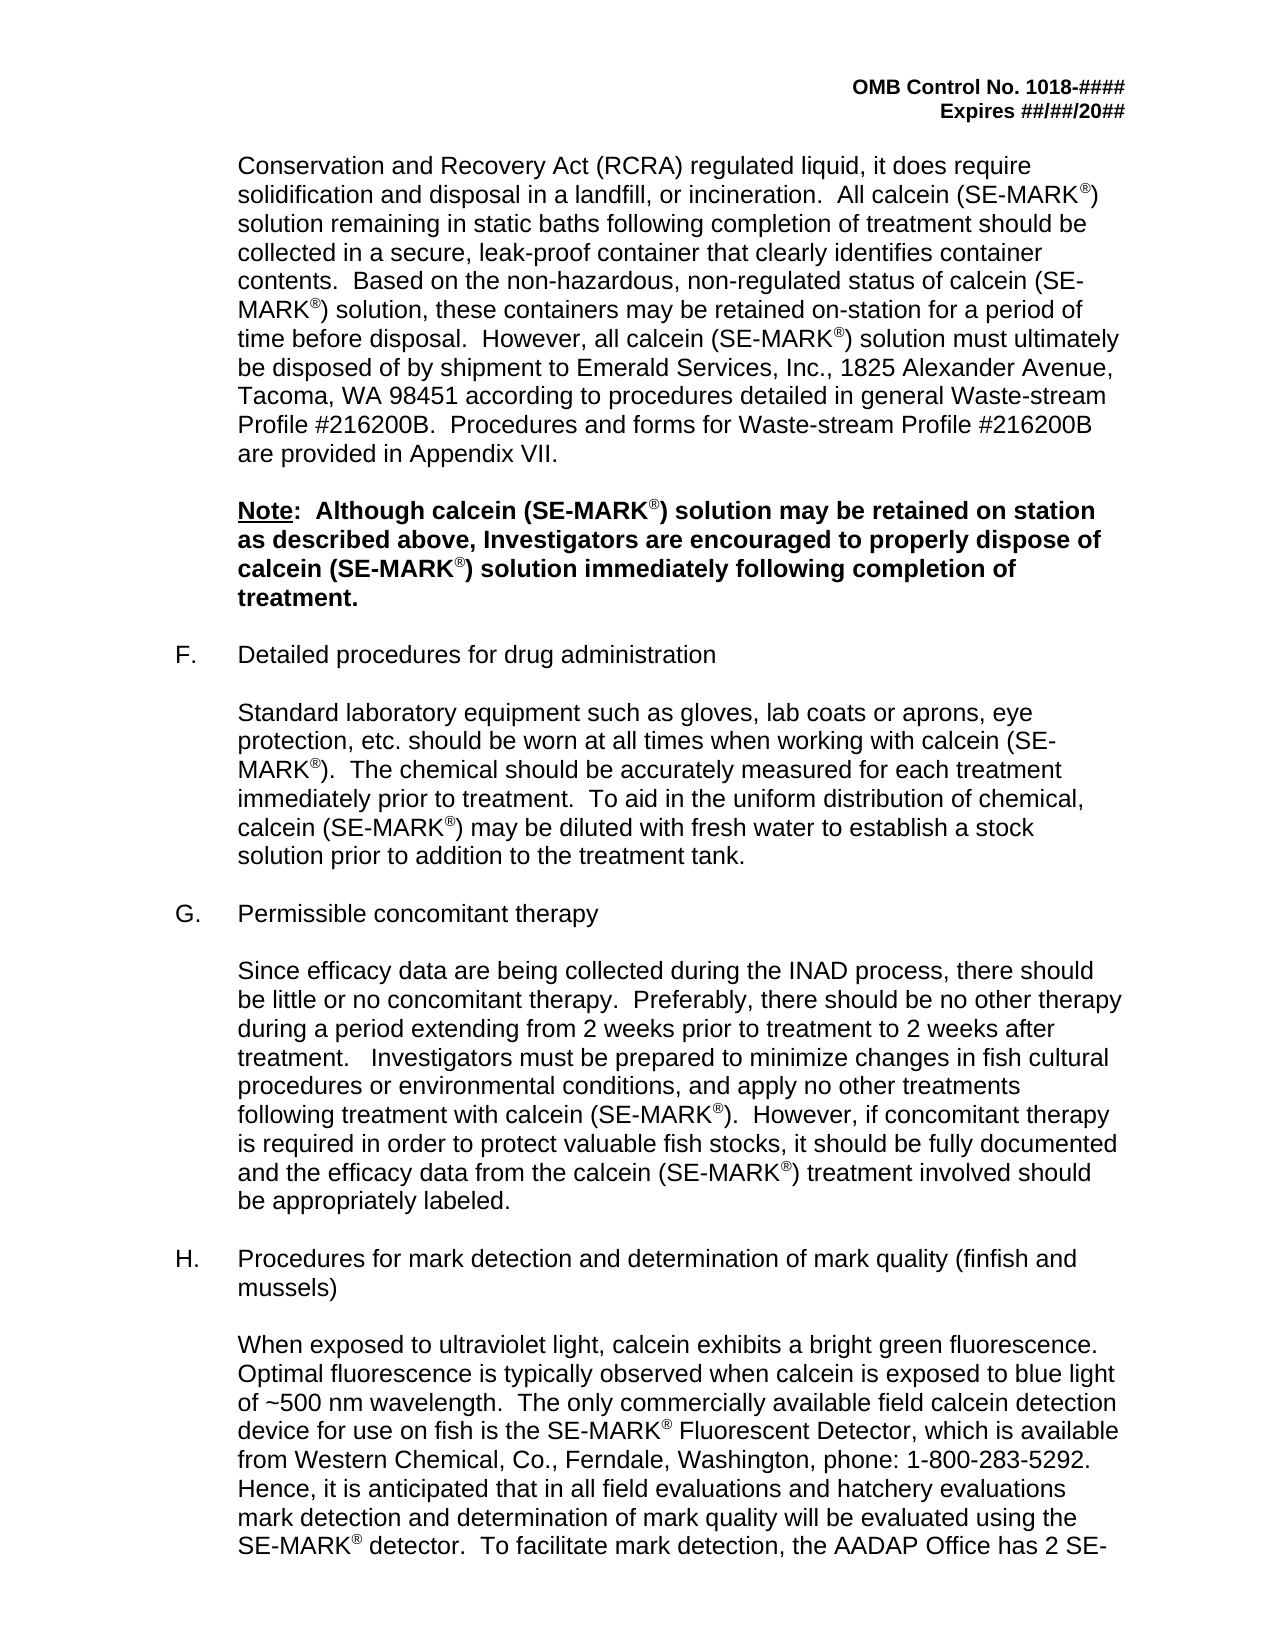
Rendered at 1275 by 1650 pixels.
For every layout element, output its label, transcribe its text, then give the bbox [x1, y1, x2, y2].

list Procedures for mark detection and determination of mark quality (finfish and mussels) [175, 1244, 1125, 1301]
text G. Permissible concomitant therapy [175, 899, 1125, 927]
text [237, 1330, 1125, 1560]
text F. Detailed procedures for drug administration [175, 640, 1125, 669]
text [237, 151, 1125, 467]
text Note: Although calcein (SE-MARK®) solution may be retained on station as described above, Investigators are encouraged to properly dispose of calcein (SE-MARK®) solution immediately following completion of treatment. [237, 496, 1125, 611]
text Since efficacy data are being collected during the INAD process, there should be little or no concomitant therapy. Preferably, there should be no other therapy during a period extending from 2 weeks prior to treatment to 2 weeks after treatment. Investigators must be prepared to minimize changes in fish cultural procedures or environmental conditions, and apply no other treatments following treatment with calcein (SE-MARK®). However, if concomitant therapy is required in order to protect valuable fish stocks, it should be fully documented and the efficacy data from the calcein (SE-MARK®) treatment involved should be appropriately labeled. [237, 956, 1125, 1215]
text Standard laboratory equipment such as gloves, lab coats or aprons, eye protection, etc. should be worn at all times when working with calcein (SE-MARK®). The chemical should be accurately measured for each treatment immediately prior to treatment. To aid in the uniform distribution of chemical, calcein (SE-MARK®) may be diluted with fresh water to establish a stock solution prior to addition to the treatment tank. [237, 697, 1125, 870]
